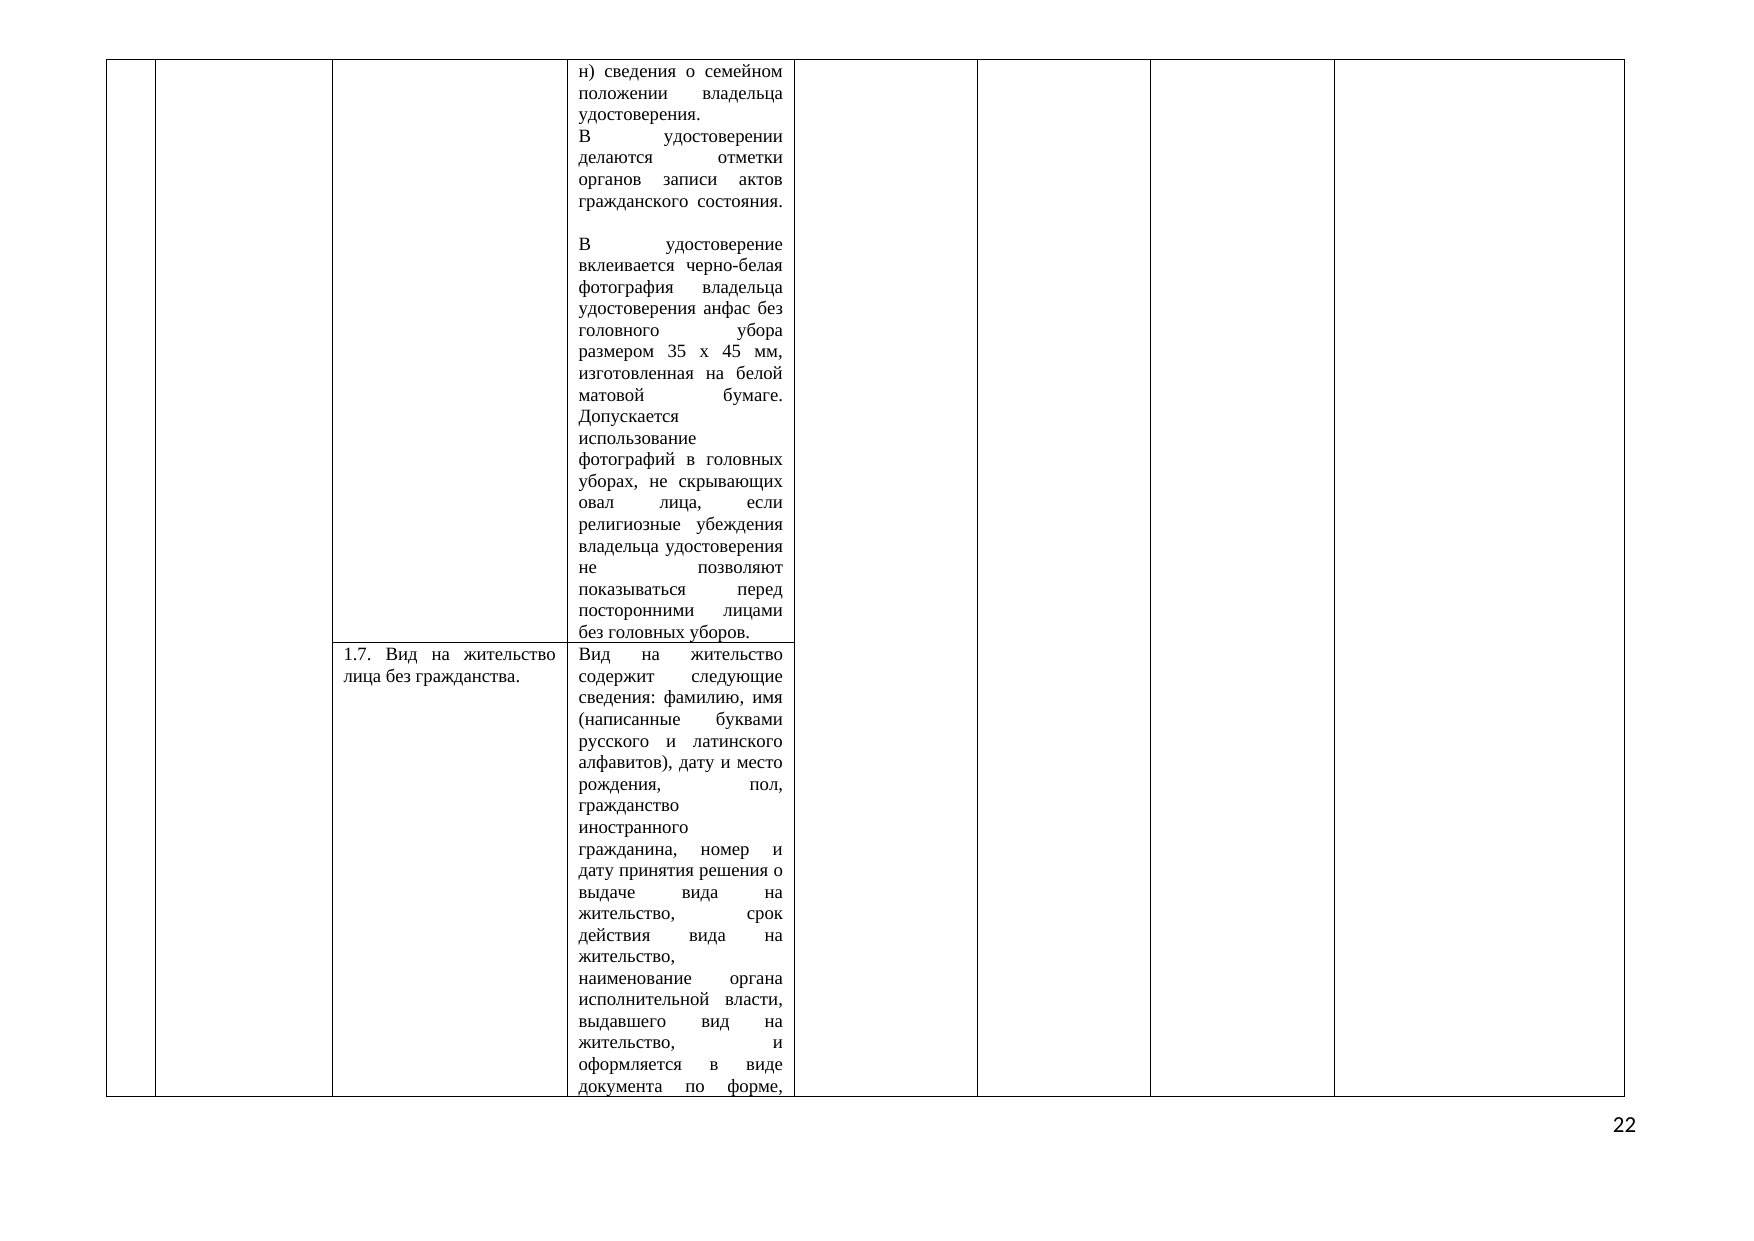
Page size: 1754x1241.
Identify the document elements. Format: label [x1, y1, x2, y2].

table_cell [568, 60, 794, 642]
table_cell [333, 60, 567, 642]
table_cell [568, 643, 794, 1096]
table_cell [333, 643, 567, 1096]
